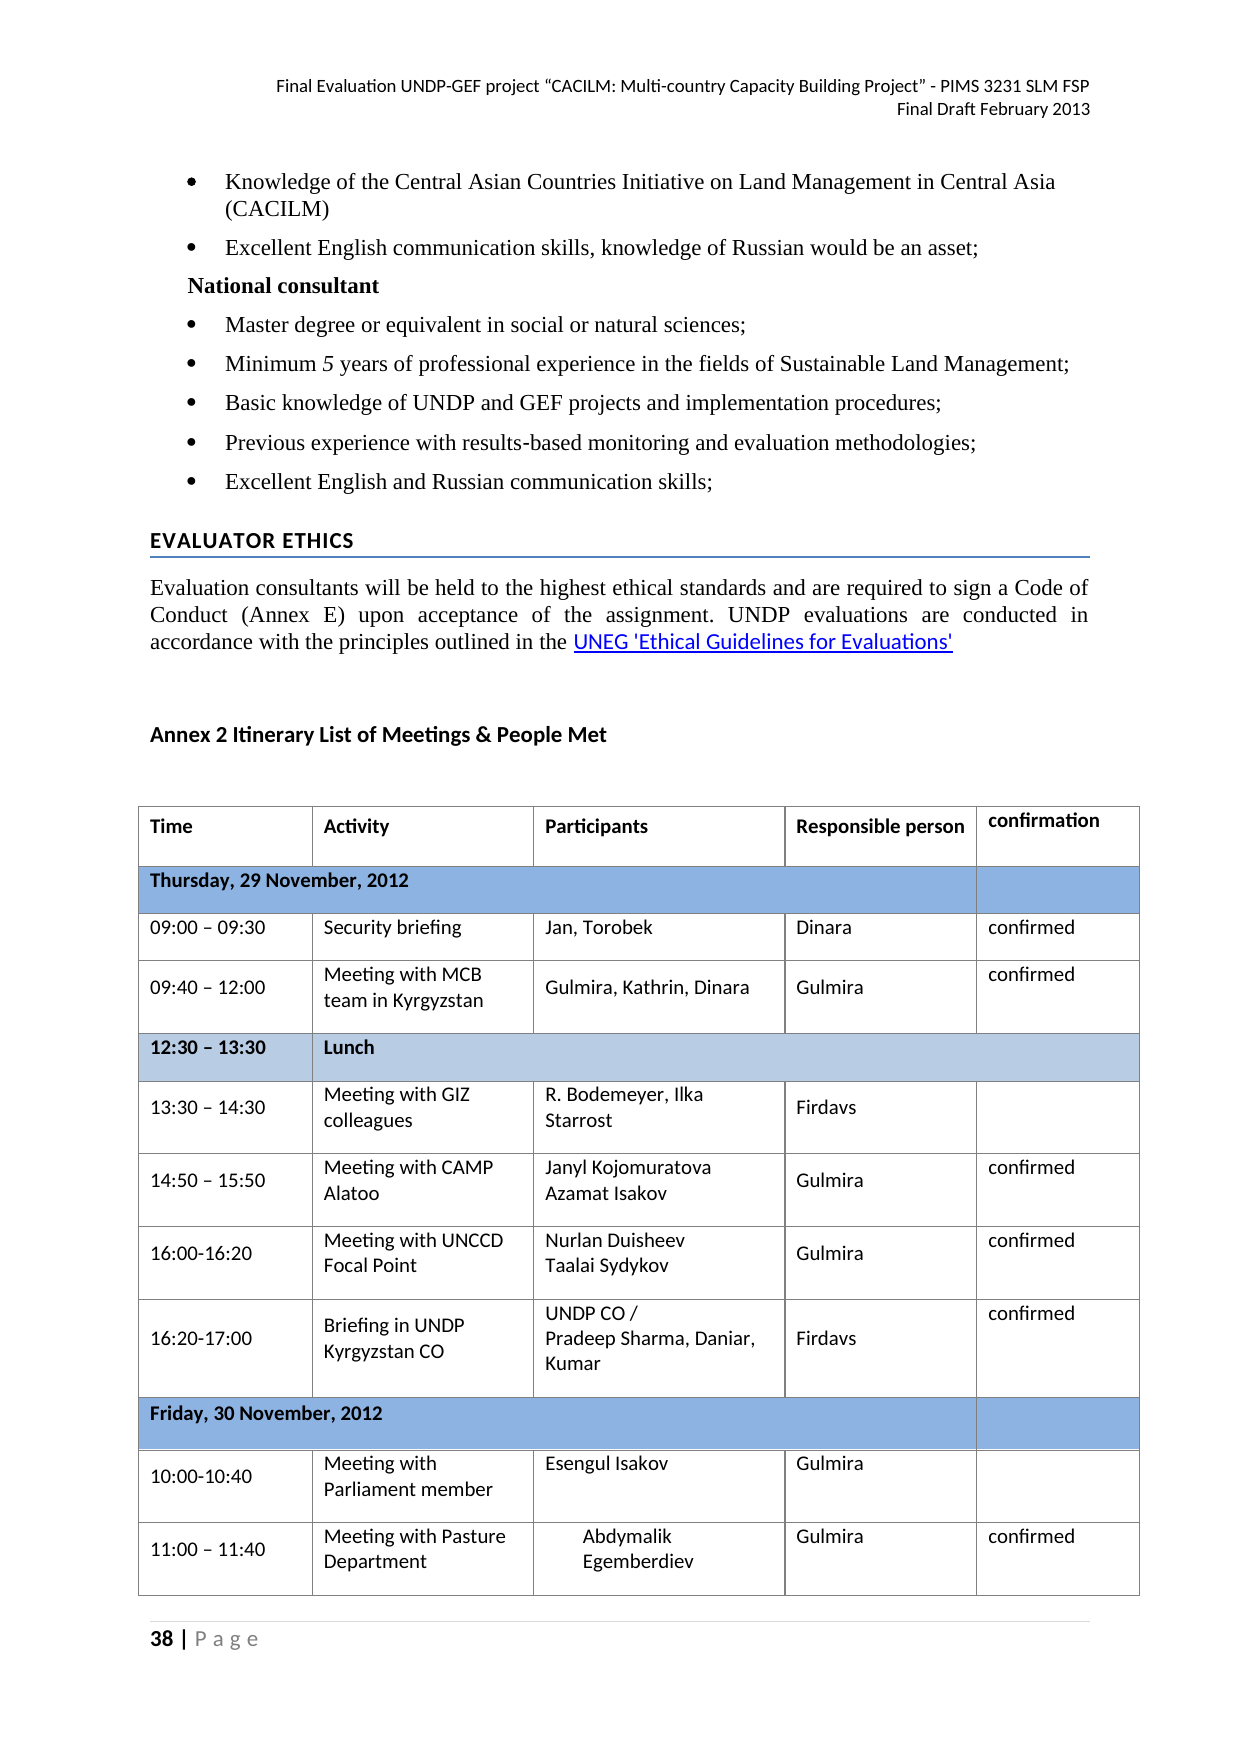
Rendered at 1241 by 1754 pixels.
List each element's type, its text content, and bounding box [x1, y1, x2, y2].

table_cell Jan, Torobek [534, 914, 784, 960]
table_cell 14:50 – 15:50 [139, 1154, 312, 1226]
table_cell 16:20-17:00 [139, 1300, 312, 1397]
table_cell Gulmira [786, 1451, 976, 1522]
table_cell confirmed [977, 961, 1139, 1033]
table_header Time [139, 807, 312, 866]
list Excellent English and Russian communication skills; [187, 468, 1090, 495]
table_cell 10:00-10:40 [139, 1451, 312, 1522]
subtitle Annex 2 Itinerary List of Meetings & People Met [150, 721, 1090, 749]
table_cell Meeting with UNCCD Focal Point [313, 1227, 533, 1299]
table_cell Firdavs [786, 1082, 976, 1153]
table_cell [977, 1451, 1139, 1522]
table_header Responsible person [786, 807, 976, 866]
table_header Participants [534, 807, 784, 866]
table_cell Gulmira [786, 1523, 976, 1595]
text Evaluation consultants will be held to the highest ethical standards and are required to sign a Code of Conduct (Annex E) upon acceptance of the assignment. UNDP evaluations are conducted in accordance with the principles outlined in the UNEG 'Ethical Guidelines for Evaluations' [150, 574, 1090, 655]
list Master degree or equivalent in social or natural sciences; [187, 311, 1090, 338]
table_cell [977, 1082, 1139, 1153]
list Minimum 5 years of professional experience in the fields of Sustainable Land Management; [413, 350, 1090, 377]
table_cell 16:00-16:20 [139, 1227, 312, 1299]
table_cell confirmed [977, 1523, 1139, 1595]
table_cell Dinara [786, 914, 976, 960]
table_cell 09:40 – 12:00 [139, 961, 312, 1033]
table_header Activity [313, 807, 533, 866]
table_cell R. Bodemeyer, Ilka Starrost [534, 1082, 784, 1153]
table_cell Esengul Isakov [534, 1451, 784, 1522]
table_cell Lunch [313, 1034, 1139, 1081]
table_cell 13:30 – 14:30 [139, 1082, 312, 1153]
table_cell Firdavs [786, 1300, 976, 1397]
table_cell Meeting with MCB team in Kyrgyzstan [313, 961, 533, 1033]
table_cell 11:00 – 11:40 [139, 1523, 312, 1595]
table_cell Meeting with GIZ colleagues [313, 1082, 533, 1153]
table_cell Meeting with CAMP Alatoo [313, 1154, 533, 1226]
table_cell 09:00 – 09:30 [139, 914, 312, 960]
list Basic knowledge of UNDP and GEF projects and implementation procedures; [187, 389, 1090, 415]
table_cell confirmed [977, 1154, 1139, 1226]
table_cell Friday, 30 November, 2012 [139, 1398, 976, 1449]
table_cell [313, 1523, 533, 1595]
table_cell 12:30 – 13:30 [139, 1034, 312, 1081]
table_header confirmation [977, 807, 1139, 866]
table_cell Gulmira [786, 1227, 976, 1299]
table_cell Gulmira [786, 1154, 976, 1226]
table_cell UNDP CO / Pradeep Sharma, Daniar, Kumar [534, 1300, 784, 1397]
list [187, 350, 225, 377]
table_cell confirmed [977, 1300, 1139, 1397]
table_cell [977, 1398, 1139, 1449]
table_cell confirmed [977, 1227, 1139, 1299]
table_cell Gulmira [786, 961, 976, 1033]
list Knowledge of the Central Asian Countries Initiative on Land Management in Central Asia (CACILM) [187, 168, 1090, 221]
list Excellent English communication skills, knowledge of Russian would be an asset; [187, 234, 1090, 260]
table_cell Briefing in UNDP Kyrgyzstan CO [313, 1300, 533, 1397]
table_cell Janyl Kojomuratova Azamat Isakov [534, 1154, 784, 1226]
table_cell [977, 867, 1139, 913]
table_cell Meeting with Parliament member [313, 1451, 533, 1522]
subtitle Evaluator Ethics [150, 526, 1090, 556]
text National consultant [187, 272, 1090, 299]
table_cell Security briefing [313, 914, 533, 960]
list Previous experience with results‐based monitoring and evaluation methodologies; [187, 428, 1090, 456]
table_cell Gulmira, Kathrin, Dinara [534, 961, 784, 1033]
table_cell Thursday, 29 November, 2012 [139, 867, 976, 913]
table_cell Nurlan Duisheev Taalai Sydykov [534, 1227, 784, 1299]
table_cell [534, 1523, 784, 1595]
table_cell confirmed [977, 914, 1139, 960]
